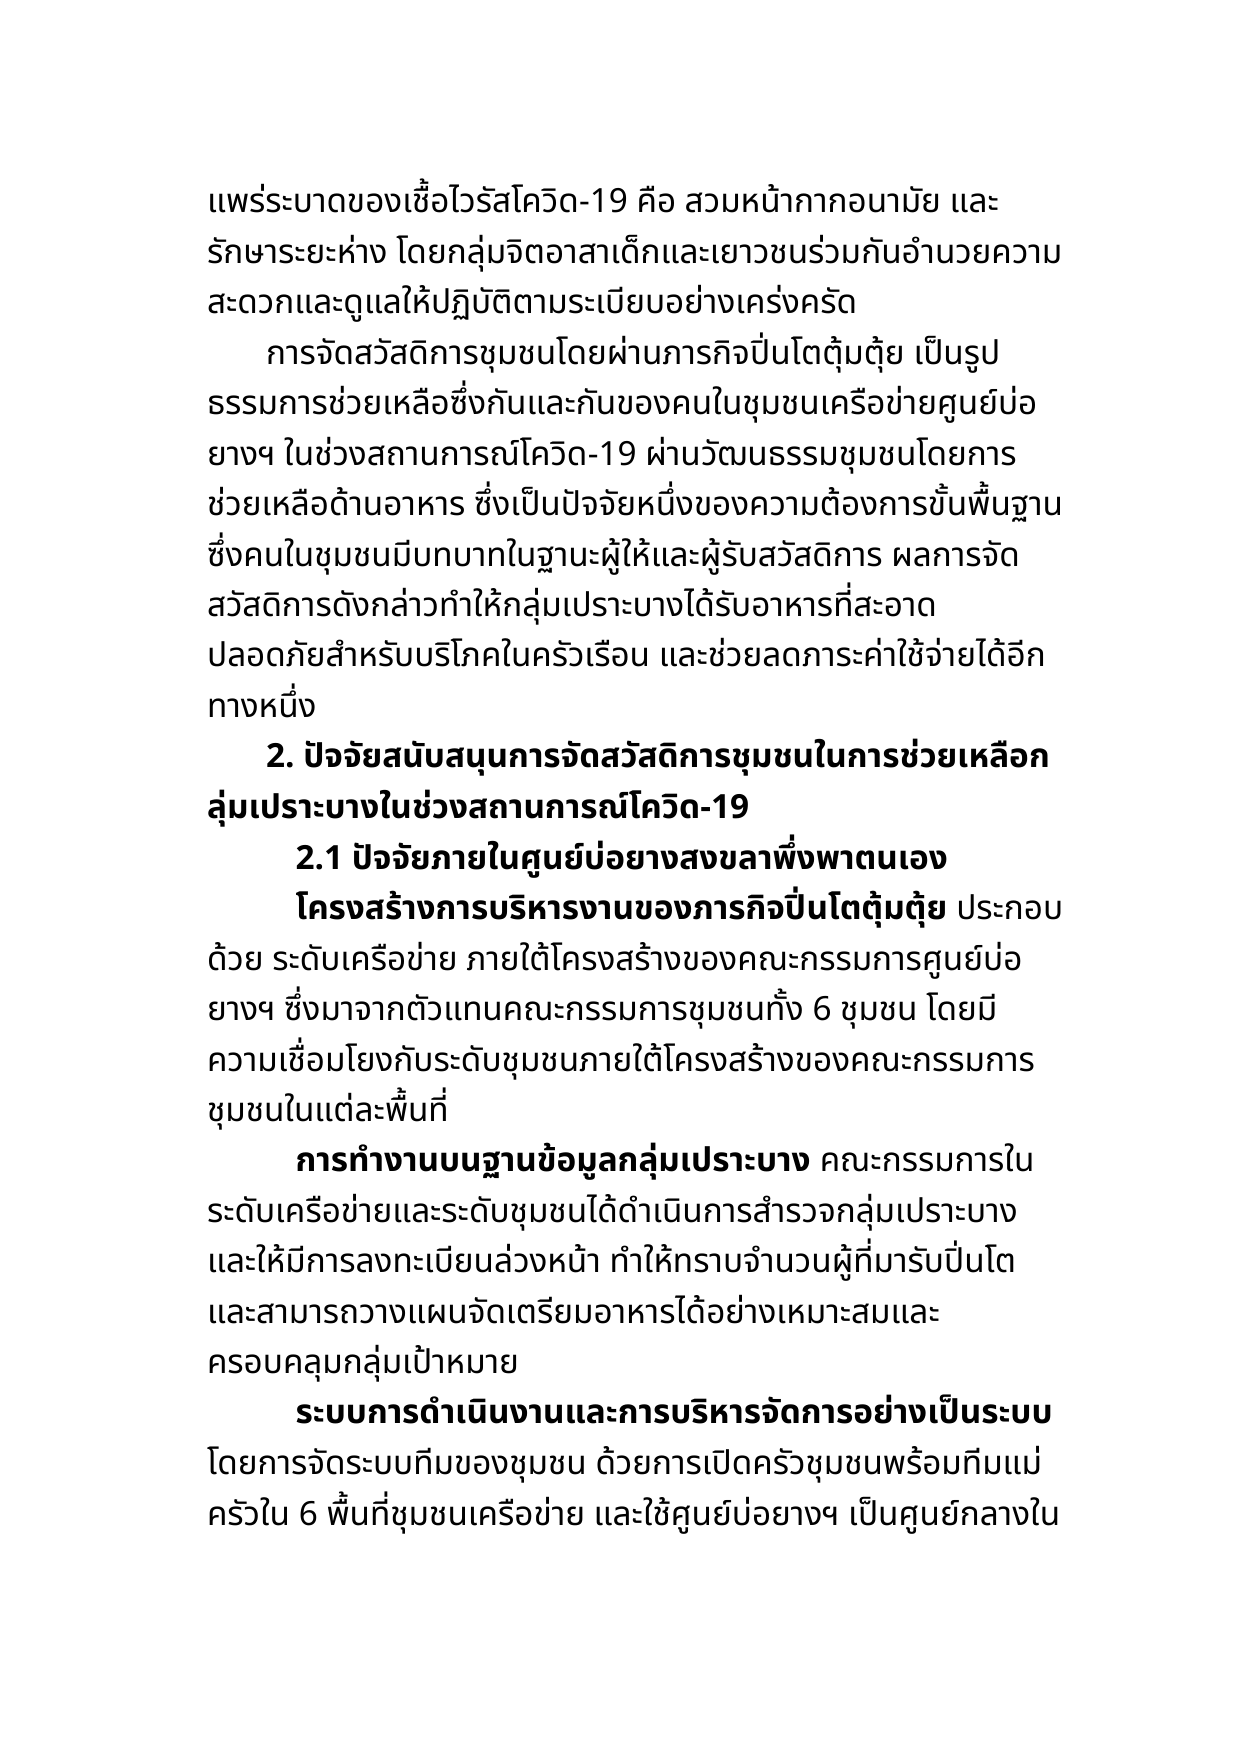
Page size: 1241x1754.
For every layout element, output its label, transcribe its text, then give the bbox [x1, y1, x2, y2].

text การจัดสวัสดิการชุมชนโดยผ่านภารกิจปิ่นโตตุ้มตุ้ย เป็นรูปธรรมการช่วยเหลือซึ่งกันและกันของคนในชุมชนเครือข่ายศูนย์บ่อยางฯ ในช่วงสถานการณ์โควิด-19 ผ่านวัฒนธรรมชุมชนโดยการช่วยเหลือด้านอาหาร ซึ่งเป็นปัจจัยหนึ่งของความต้องการขั้นพื้นฐาน ซึ่งคนในชุมชนมีบทบาทในฐานะผู้ให้และผู้รับสวัสดิการ ผลการจัดสวัสดิการดังกล่าวทำให้กลุ่มเปราะบางได้รับอาหารที่สะอาด ปลอดภัยสำหรับบริโภคในครัวเรือน และช่วยลดภาระค่าใช้จ่ายได้อีกทางหนึ่ง [207, 329, 1063, 732]
text โครงสร้างการบริหารงานของภารกิจปิ่นโตตุ้มตุ้ย ประกอบด้วย ระดับเครือข่าย ภายใต้โครงสร้างของคณะกรรมการศูนย์บ่อยางฯ ซึ่งมาจากตัวแทนคณะกรรมการชุมชนทั้ง 6 ชุมชน โดยมีความเชื่อมโยงกับระดับชุมชนภายใต้โครงสร้างของคณะกรรมการชุมชนในแต่ละพื้นที่ [207, 884, 1063, 1136]
text การทำงานบนฐานข้อมูลกลุ่มเปราะบาง คณะกรรมการในระดับเครือข่ายและระดับชุมชนได้ดำเนินการสำรวจกลุ่มเปราะบาง และให้มีการลงทะเบียนล่วงหน้า ทำให้ทราบจำนวนผู้ที่มารับปิ่นโตและสามารถวางแผนจัดเตรียมอาหารได้อย่างเหมาะสมและครอบคลุมกลุ่มเป้าหมาย [207, 1136, 1063, 1388]
text 2.1 ปัจจัยภายในศูนย์บ่อยางสงขลาพึ่งพาตนเอง [207, 833, 1063, 884]
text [207, 177, 1063, 329]
text 2. ปัจจัยสนับสนุนการจัดสวัสดิการชุมชนในการช่วยเหลือกลุ่มเปราะบางในช่วงสถานการณ์โควิด-19 [207, 732, 1063, 833]
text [207, 1388, 1063, 1540]
